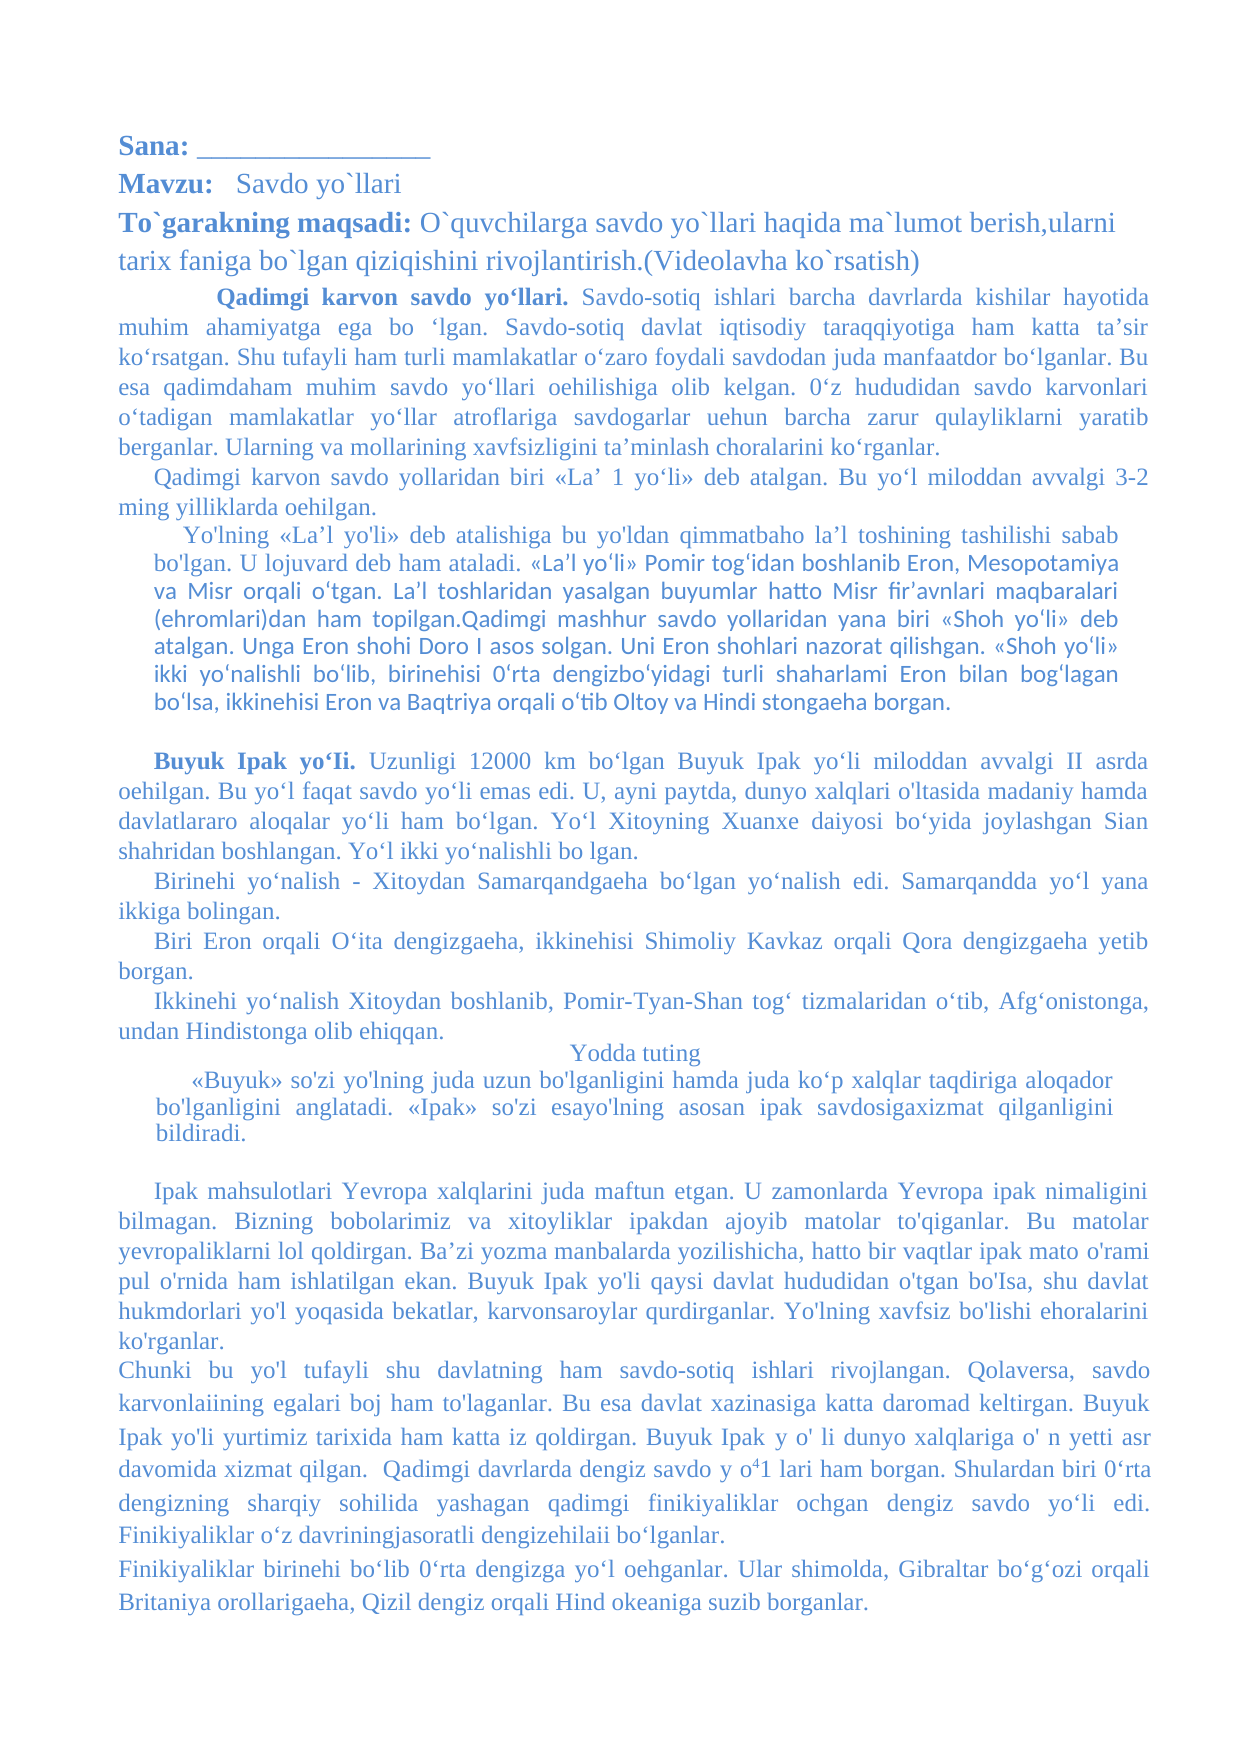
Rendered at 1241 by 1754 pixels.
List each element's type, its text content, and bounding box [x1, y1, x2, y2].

text Yo'lning «La’l yo'li» deb atalishiga bu yo'ldan qimmatbaho la’l toshining tashilishi sabab bo'lgan. U lojuvard deb ham ataladi. «La’l yo‘li» Pomir tog‘idan boshlanib Eron, Mesopotamiya va Misr orqali o‘tgan. La’l toshlaridan yasalgan buyumlar hatto Misr fir’avnlari maqbaralari (ehromlari)dan ham topilgan.Qadimgi mashhur savdo yollaridan yana biri «Shoh yo‘li» deb atalgan. Unga Eron shohi Doro I asos solgan. Uni Eron shohlari nazorat qilishgan. «Shoh yo‘li» ikki yo‘nalishli bo‘lib, birinehisi 0‘rta dengizbo‘yidagi turli shaharlami Eron bilan bog‘lagan bo‘lsa, ikkinehisi Eron va Baqtriya orqali o‘tib Oltoy va Hindi stongaeha borgan. [153, 522, 1120, 716]
text Ipak mahsulotlari Yevropa xalqlarini juda maftun etgan. U zamonlarda Yevropa ipak nimaligini bilmagan. Bizning bobolarimiz va xitoyliklar ipakdan ajoyib matolar to'qiganlar. Bu matolar yevropaliklarni lol qoldirgan. Ba’zi yozma manbalarda yozilishicha, hatto bir vaqtlar ipak mato о'rami pul o'rnida ham ishlatilgan ekan. Buyuk Ipak yo'li qaysi davlat hududidan o'tgan bo'Isa, shu davlat hukmdorlari yo'l yoqasida bekatlar, karvonsaroylar qurdirganlar. Yo'lning xavfsiz bo'lishi ehoralarini ko'rganlar. [118, 1176, 1149, 1356]
text Yodda tuting [118, 1045, 1152, 1065]
text Ikkinehi yo‘nalish Xitoydan boshlanib, Pomir-Туan-Shan tog‘ tizmalaridan o‘tib, Afg‘onistonga, undan Hindistonga olib ehiqqan. [118, 985, 1149, 1045]
text Chunki bu yo'l tufayli shu davlatning ham savdo-sotiq ishlari rivojlangan. Qolaversa, savdo karvonlaiining egalari boj ham to'laganlar. Bu esa davlat xazinasiga katta daromad keltirgan. Buyuk Ipak yo'li yurtimiz tarixida ham katta iz qoldirgan. Buyuk Ipak у o' li dunyo xalqlariga o' n yetti asr davomida xizmat qilgan. Qadimgi davrlarda dengiz savdo у о41 lari ham borgan. Shulardan biri 0‘rta dengizning sharqiy sohilida yashagan qadimgi finikiyaliklar ochgan dengiz savdo yo‘li edi. Finikiyaliklar o‘z davriningjasoratli dengizehilaii bo‘lganlar. [118, 1356, 1152, 1549]
text Qadimgi karvon savdo yollaridan biri «La’ 1 yo‘li» deb atalgan. Bu yo‘l miloddan avvalgi 3-2 ming yilliklarda oehilgan. [118, 462, 1149, 522]
text To`garakning maqsadi: O`quvchilarga savdo yo`llari haqida ma`lumot berish,ularni tarix faniga bo`lgan qiziqishini rivojlantirish.(Videolavha ko`rsatish) [118, 205, 1152, 277]
text Biri Eron orqali О‘ita dengizgaeha, ikkinehisi Shimoliy Kavkaz orqali Qora dengizgaeha yetib borgan. [118, 925, 1149, 985]
text Birinehi yo‘nalish - Xitoydan Samarqandgaeha bo‘lgan yo‘nalish edi. Samarqandda yo‘l yana ikkiga bolingan. [118, 865, 1149, 925]
text Buyuk Ipak yo‘Ii. Uzunligi 12000 km bo‘lgan Buyuk Ipak yo‘li miloddan avvalgi II asrda oehilgan. Bu yo‘l faqat savdo yo‘li emas edi. U, ayni paytda, dunyo xalqlari o'ltasida madaniy hamda davlatlararo aloqalar yo‘li ham bo‘lgan. Yo‘l Xitoyning Xuanxe daiyosi bo‘yida joylashgan Sian shahridan boshlangan. Yo‘l ikki yo‘nalishli bo lgan. [118, 745, 1149, 865]
text Mavzu: Savdo yo`llari [118, 166, 1152, 200]
text Sana: ________________ [118, 128, 1152, 161]
text «Buyuk» so'zi yo'lning juda uzun bo'lganligini hamda juda ko‘p xalqlar taqdiriga aloqador bo'lganligini anglatadi. «Ipak» so'zi esayo'lning asosan ipak savdosigaxizmat qilganligini bildiradi. [156, 1067, 1114, 1147]
text Qadimgi karvon savdo yo‘llari. Savdo-sotiq ishlari barcha davrlarda kishilar hayotida muhim ahamiyatga ega bo ‘lgan. Savdo-sotiq davlat iqtisodiy taraqqiyotiga ham katta ta’sir ko‘rsatgan. Shu tufayli ham turli mamlakatlar o‘zaro foydali savdodan juda manfaatdor bo‘lganlar. Bu esa qadimdaham muhim savdo yo‘llari oehilishiga olib kelgan. 0‘z hududidan savdo karvonlari o‘tadigan mamlakatlar yo‘llar atroflariga savdogarlar uehun barcha zarur qulayliklarni yaratib berganlar. Ularning va mollarining xavfsizligini ta’minlash choralarini ko‘rganlar. [118, 282, 1149, 462]
text Finikiyaliklar birinehi bo‘lib 0‘rta dengizga yo‘l oehganlar. Ular shimolda, Gibraltar bo‘g‘ozi orqali Britaniya orollarigaeha, Qizil dengiz orqali Hind okeaniga suzib borganlar. [118, 1554, 1152, 1615]
